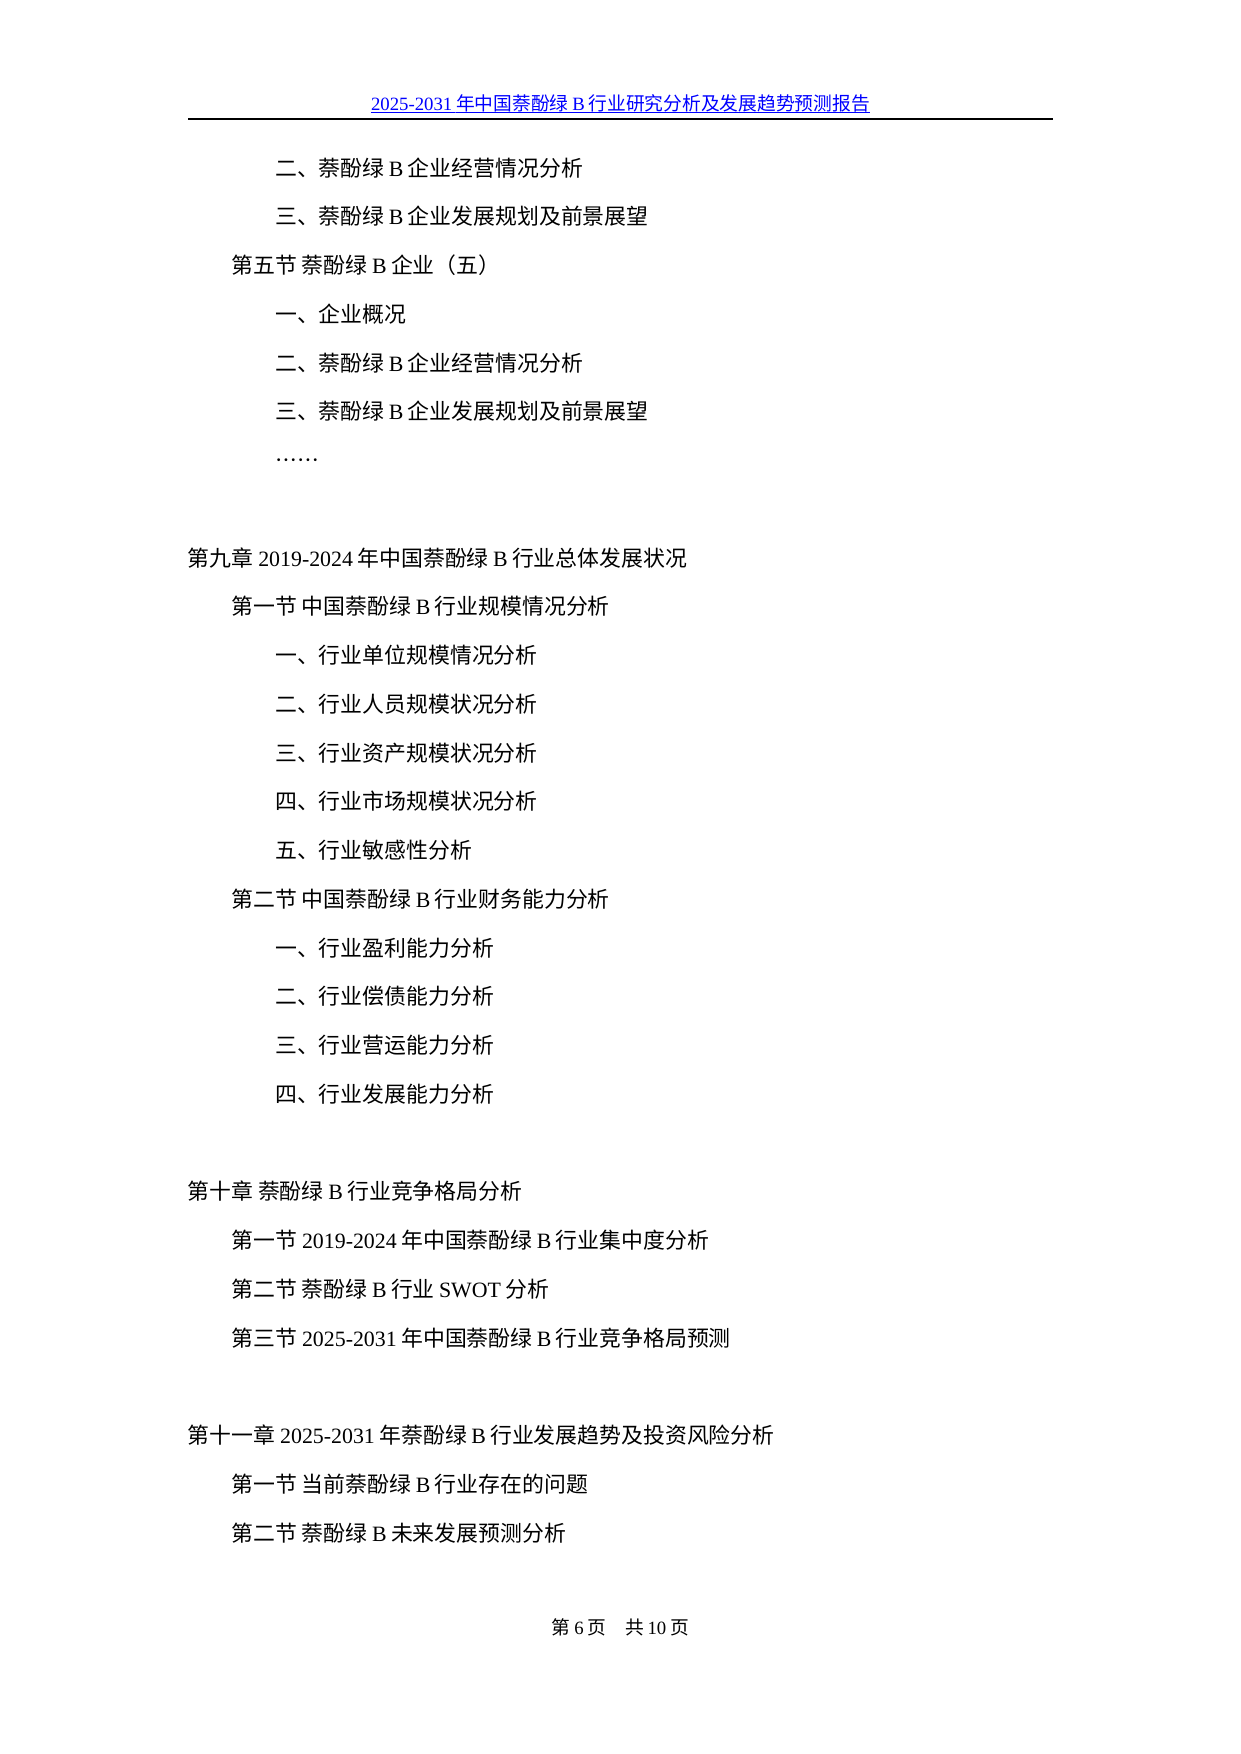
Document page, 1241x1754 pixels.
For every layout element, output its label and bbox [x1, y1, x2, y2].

text [187, 150, 1053, 1548]
